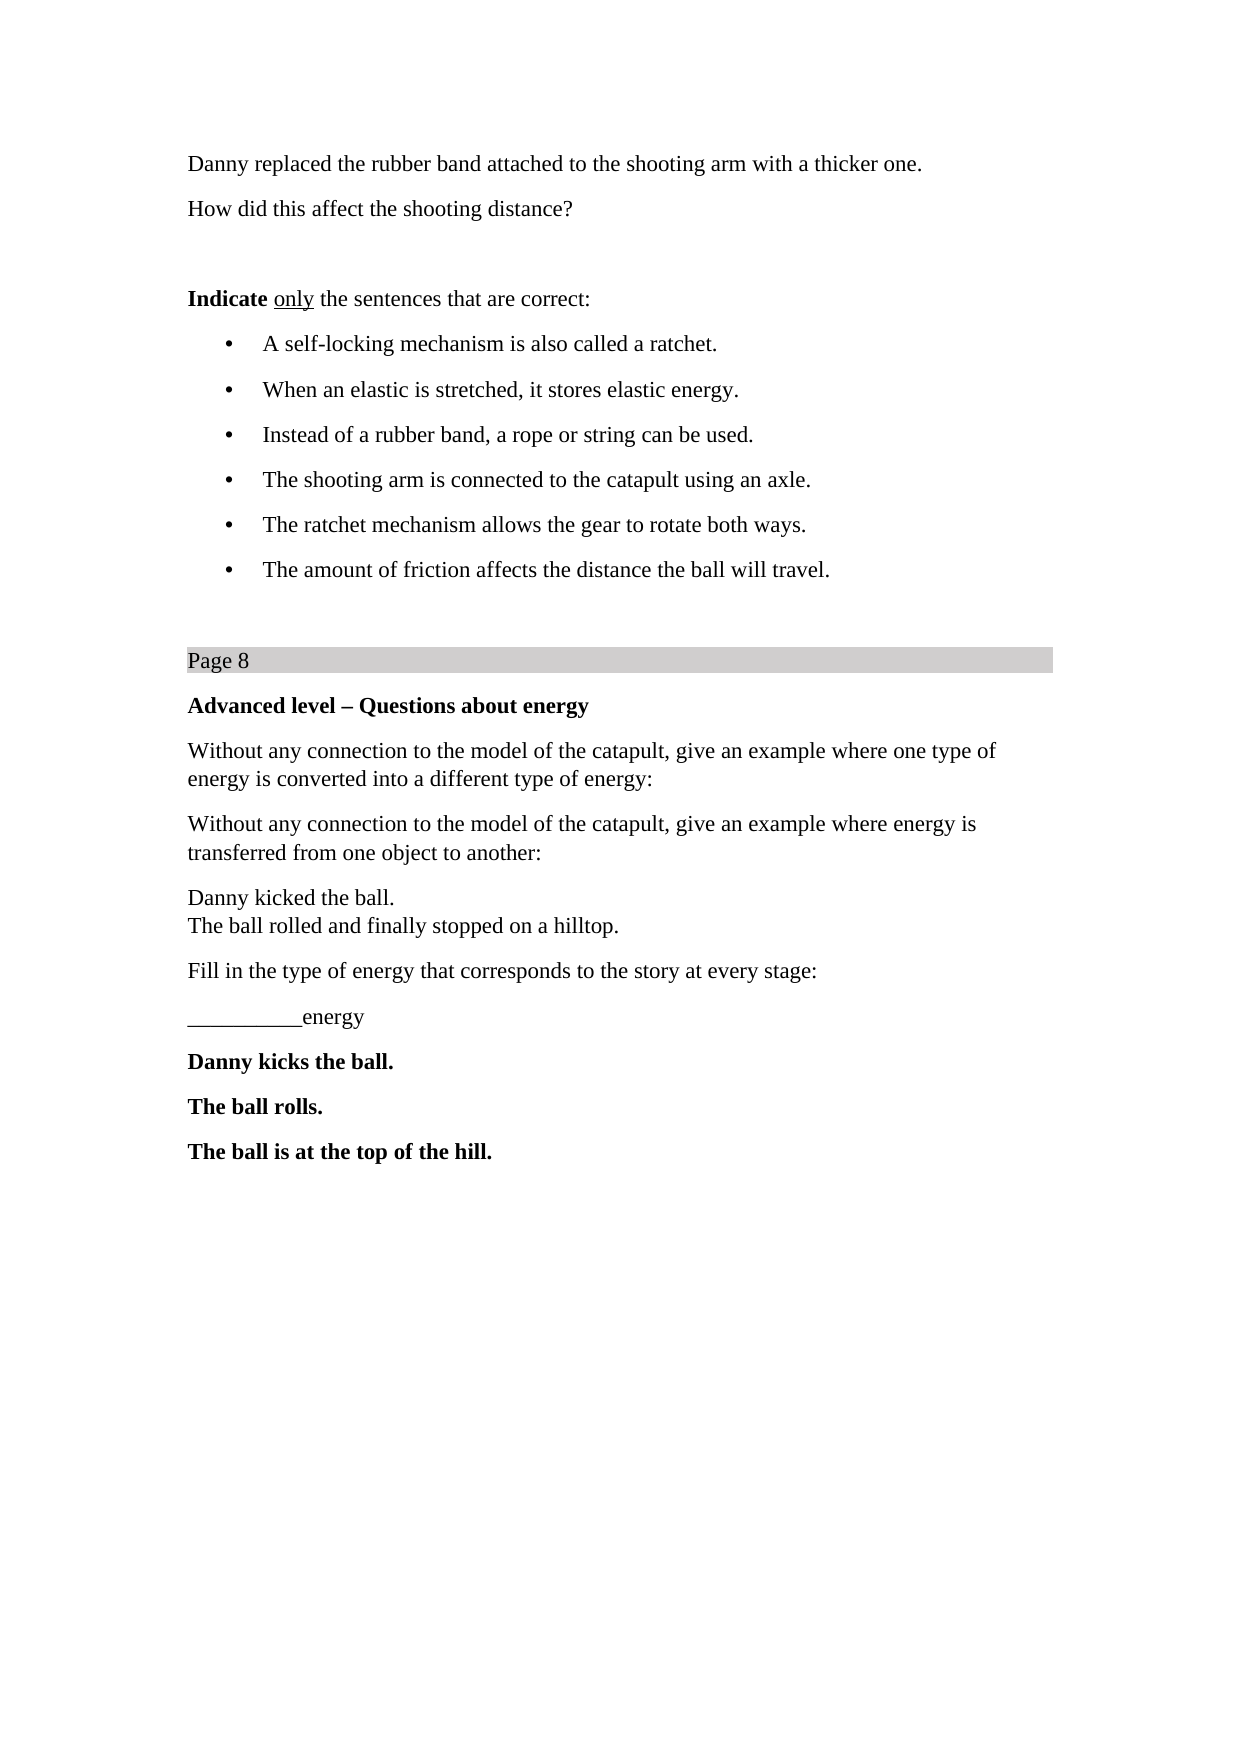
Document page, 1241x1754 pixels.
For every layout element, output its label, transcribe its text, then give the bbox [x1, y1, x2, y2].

list When an elastic is stretched, it stores elastic energy. [225, 376, 1053, 402]
list Instead of a rubber band, a rope or string can be used. [225, 421, 1053, 447]
text Fill in the type of energy that corresponds to the story at every stage: [187, 958, 1053, 984]
text Without any connection to the model of the catapult, give an example where energy is transferred from one object to another: [187, 811, 1053, 865]
text The ball rolls. [187, 1093, 1053, 1119]
text Indicate only the sentences that are correct: [187, 285, 1053, 312]
text Danny kicked the ball. The ball rolled and finally stopped on a hilltop. [187, 884, 1053, 939]
text The ball is at the top of the hill. [187, 1138, 1053, 1164]
subtitle Page 8 [187, 647, 1053, 673]
text Without any connection to the model of the catapult, give an example where one type of energy is converted into a different type of energy: [187, 737, 1053, 792]
text __________energy [187, 1003, 1053, 1029]
list The amount of friction affects the distance the ball will travel. [225, 556, 1053, 583]
text Advanced level – Questions about energy [187, 692, 1053, 718]
list The ratchet mechanism allows the gear to rotate both ways. [225, 511, 1053, 538]
list The shooting arm is connected to the catapult using an axle. [225, 466, 1053, 492]
text How did this affect the shooting distance? [187, 195, 1053, 221]
text Danny kicks the ball. [187, 1048, 1053, 1074]
list A self-locking mechanism is also called a ratchet. [225, 330, 1053, 357]
text Danny replaced the rubber band attached to the shooting arm with a thicker one. [187, 150, 1053, 176]
